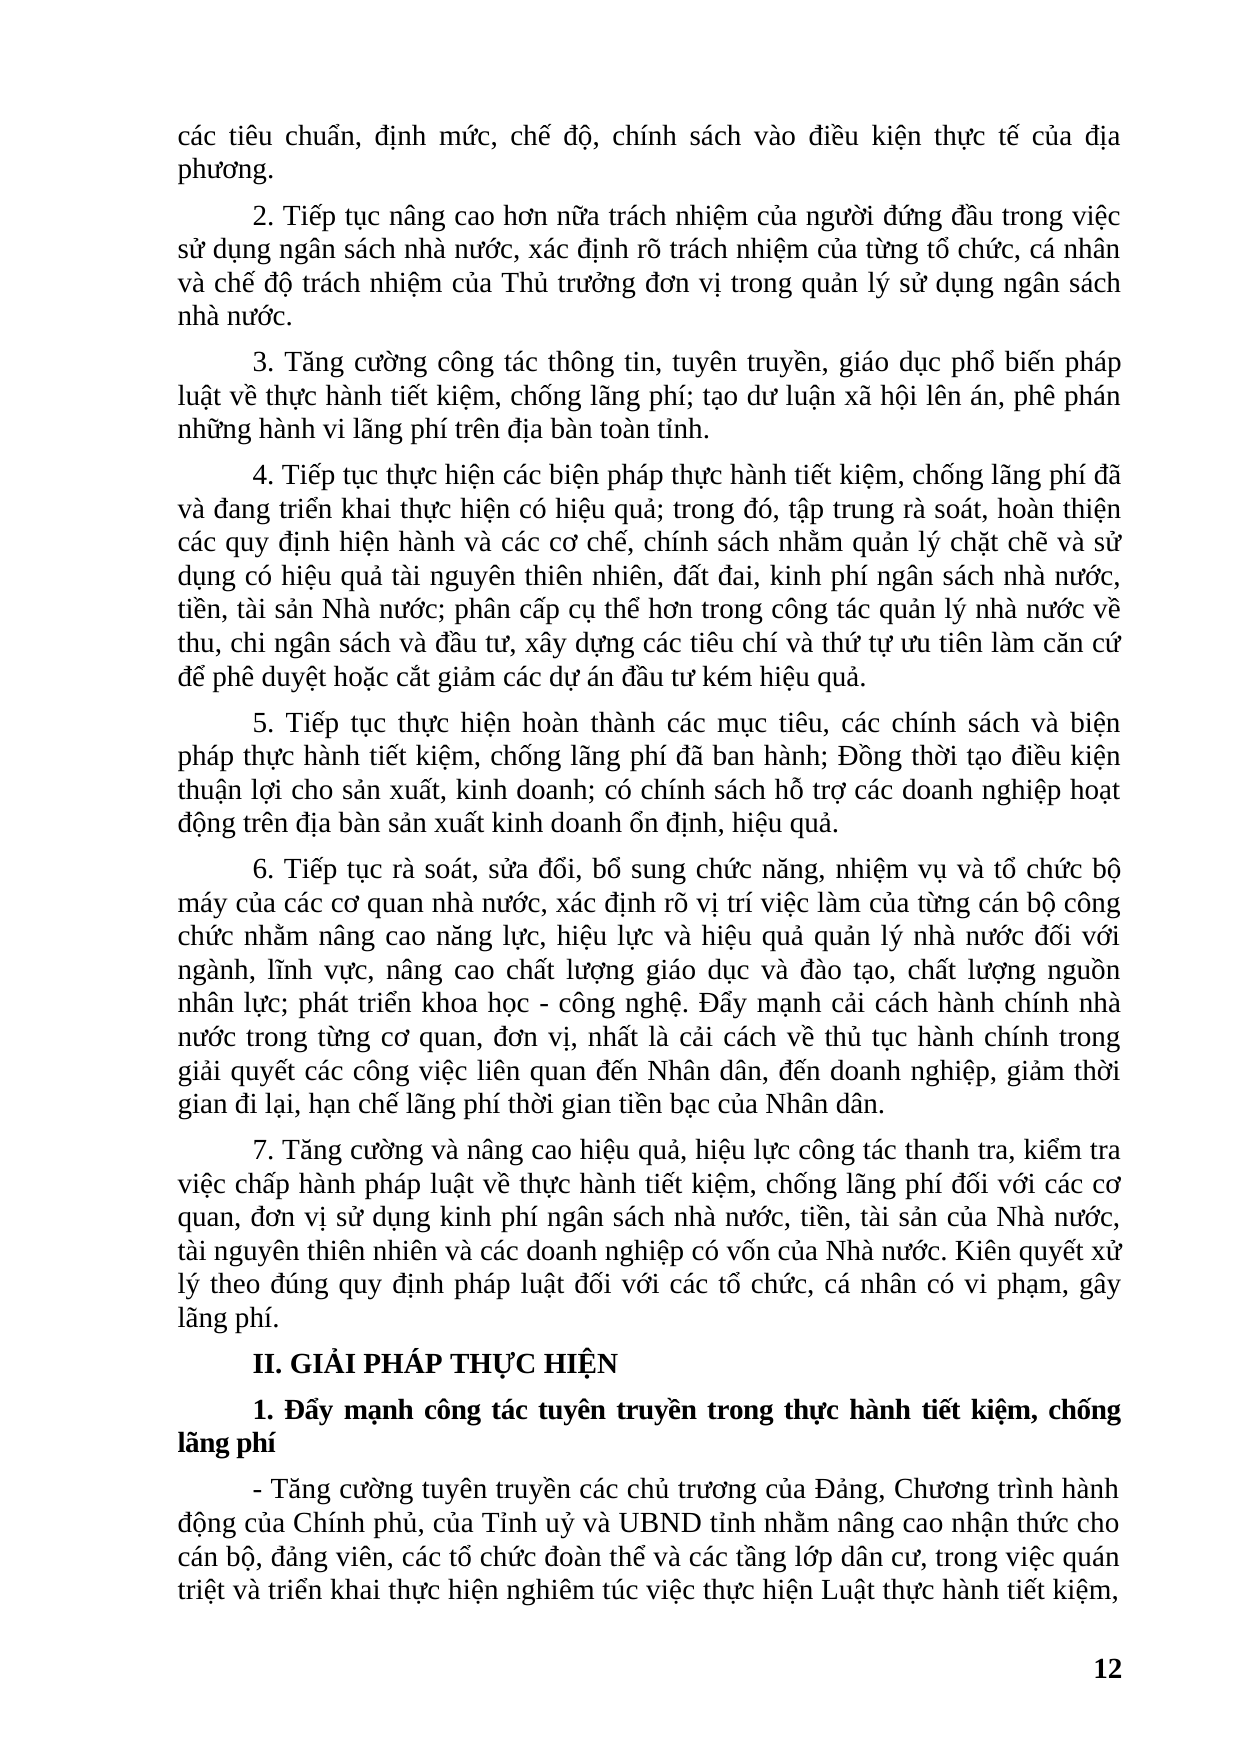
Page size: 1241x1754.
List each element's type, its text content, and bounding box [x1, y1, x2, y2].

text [177, 1472, 1122, 1606]
text 2. Tiếp tục nâng cao hơn nữa trách nhiệm của người đứng đầu trong việc sử dụng ngân sách nhà nước, xác định rõ trách nhiệm của từng tổ chức, cá nhân và chế độ trách nhiệm của Thủ trưởng đơn vị trong quản lý sử dụng ngân sách nhà nước. [177, 198, 1122, 332]
text 1. Đẩy mạnh công tác tuyên truyền trong thực hành tiết kiệm, chống lãng phí [177, 1392, 1122, 1459]
text 6. Tiếp tục rà soát, sửa đổi, bổ sung chức năng, nhiệm vụ và tổ chức bộ máy của các cơ quan nhà nước, xác định rõ vị trí việc làm của từng cán bộ công chức nhằm nâng cao năng lực, hiệu lực và hiệu quả quản lý nhà nước đối với ngành, lĩnh vực, nâng cao chất lượng giáo dục và đào tạo, chất lượng nguồn nhân lực; phát triển khoa học - công nghệ. Đẩy mạnh cải cách hành chính nhà nước trong từng cơ quan, đơn vị, nhất là cải cách về thủ tục hành chính trong giải quyết các công việc liên quan đến Nhân dân, đến doanh nghiệp, giảm thời gian đi lại, hạn chế lãng phí thời gian tiền bạc của Nhân dân. [177, 851, 1122, 1120]
text 4. Tiếp tục thực hiện các biện pháp thực hành tiết kiệm, chống lãng phí đã và đang triển khai thực hiện có hiệu quả; trong đó, tập trung rà soát, hoàn thiện các quy định hiện hành và các cơ chế, chính sách nhằm quản lý chặt chẽ và sử dụng có hiệu quả tài nguyên thiên nhiên, đất đai, kinh phí ngân sách nhà nước, tiền, tài sản Nhà nước; phân cấp cụ thể hơn trong công tác quản lý nhà nước về thu, chi ngân sách và đầu tư, xây dựng các tiêu chí và thứ tự ưu tiên làm căn cứ để phê duyệt hoặc cắt giảm các dự án đầu tư kém hiệu quả. [177, 457, 1122, 692]
text 7. Tăng cường và nâng cao hiệu quả, hiệu lực công tác thanh tra, kiểm tra việc chấp hành pháp luật về thực hành tiết kiệm, chống lãng phí đối với các cơ quan, đơn vị sử dụng kinh phí ngân sách nhà nước, tiền, tài sản của Nhà nước, tài nguyên thiên nhiên và các doanh nghiệp có vốn của Nhà nước. Kiên quyết xử lý theo đúng quy định pháp luật đối với các tổ chức, cá nhân có vi phạm, gây lãng phí. [177, 1132, 1122, 1333]
text 3. Tăng cường công tác thông tin, tuyên truyền, giáo dục phổ biến pháp luật về thực hành tiết kiệm, chống lãng phí; tạo dư luận xã hội lên án, phê phán những hành vi lãng phí trên địa bàn toàn tỉnh. [177, 344, 1122, 445]
text 5. Tiếp tục thực hiện hoàn thành các mục tiêu, các chính sách và biện pháp thực hành tiết kiệm, chống lãng phí đã ban hành; Đồng thời tạo điều kiện thuận lợi cho sản xuất, kinh doanh; có chính sách hỗ trợ các doanh nghiệp hoạt động trên địa bàn sản xuất kinh doanh ổn định, hiệu quả. [177, 705, 1122, 839]
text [177, 118, 1122, 185]
text II. GIẢI PHÁP THỰC HIỆN [177, 1346, 1122, 1379]
